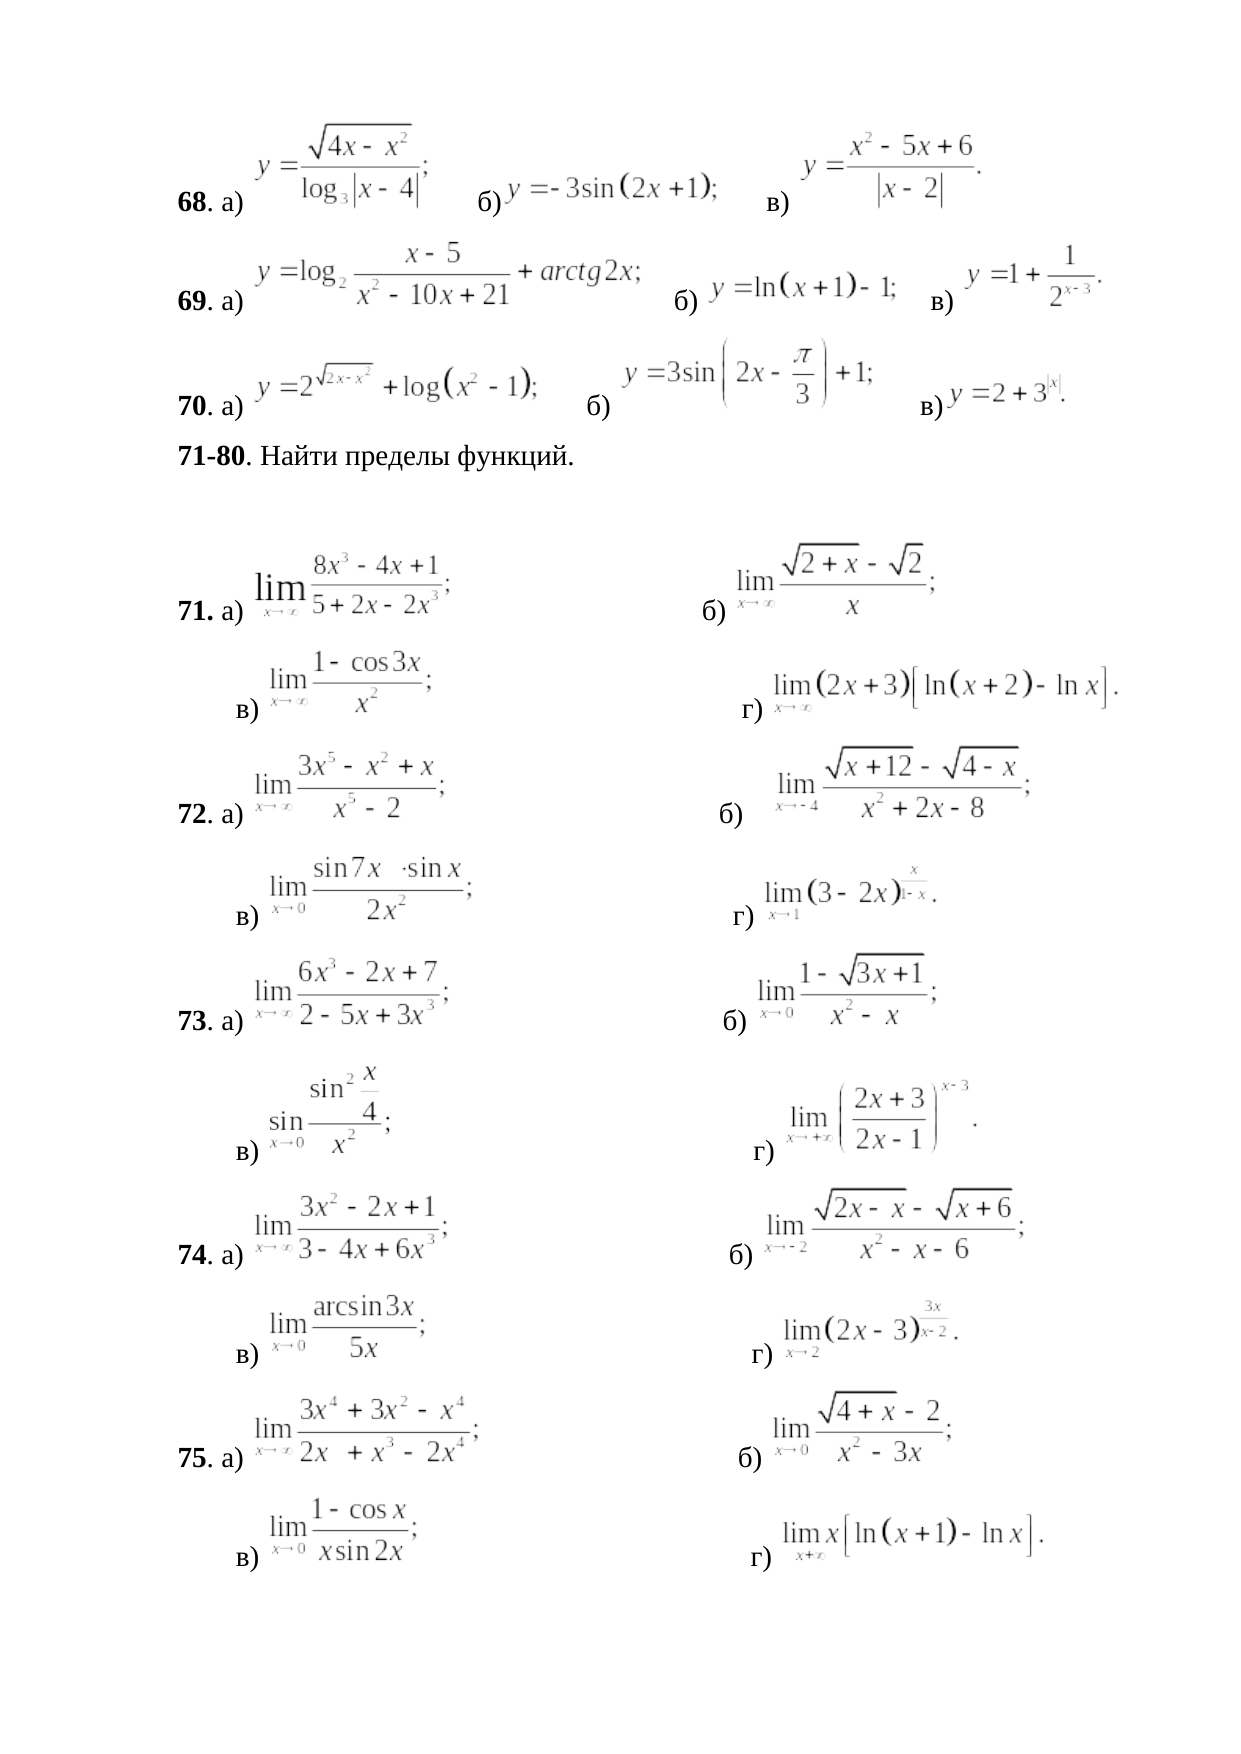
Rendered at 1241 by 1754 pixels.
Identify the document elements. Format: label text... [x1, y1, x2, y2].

text 71. а) б) [177, 539, 1152, 626]
text 69. а) б) в) [177, 235, 1152, 317]
text в) г) [177, 643, 1152, 725]
text 71-80. Найти пределы функций. [177, 438, 1152, 472]
text 68. а) б) в) [177, 118, 1152, 218]
text в) г) [177, 1288, 1152, 1369]
text 70. а) б) в) [177, 333, 1152, 421]
text в) г) [177, 1491, 1152, 1573]
text 72. а) б) [177, 742, 1152, 830]
text в) г) [177, 1053, 1152, 1166]
text в) г) [177, 846, 1152, 932]
text 74. а) б) [177, 1183, 1152, 1271]
text 73. а) б) [177, 949, 1152, 1036]
text 75. а) б) [177, 1386, 1152, 1474]
